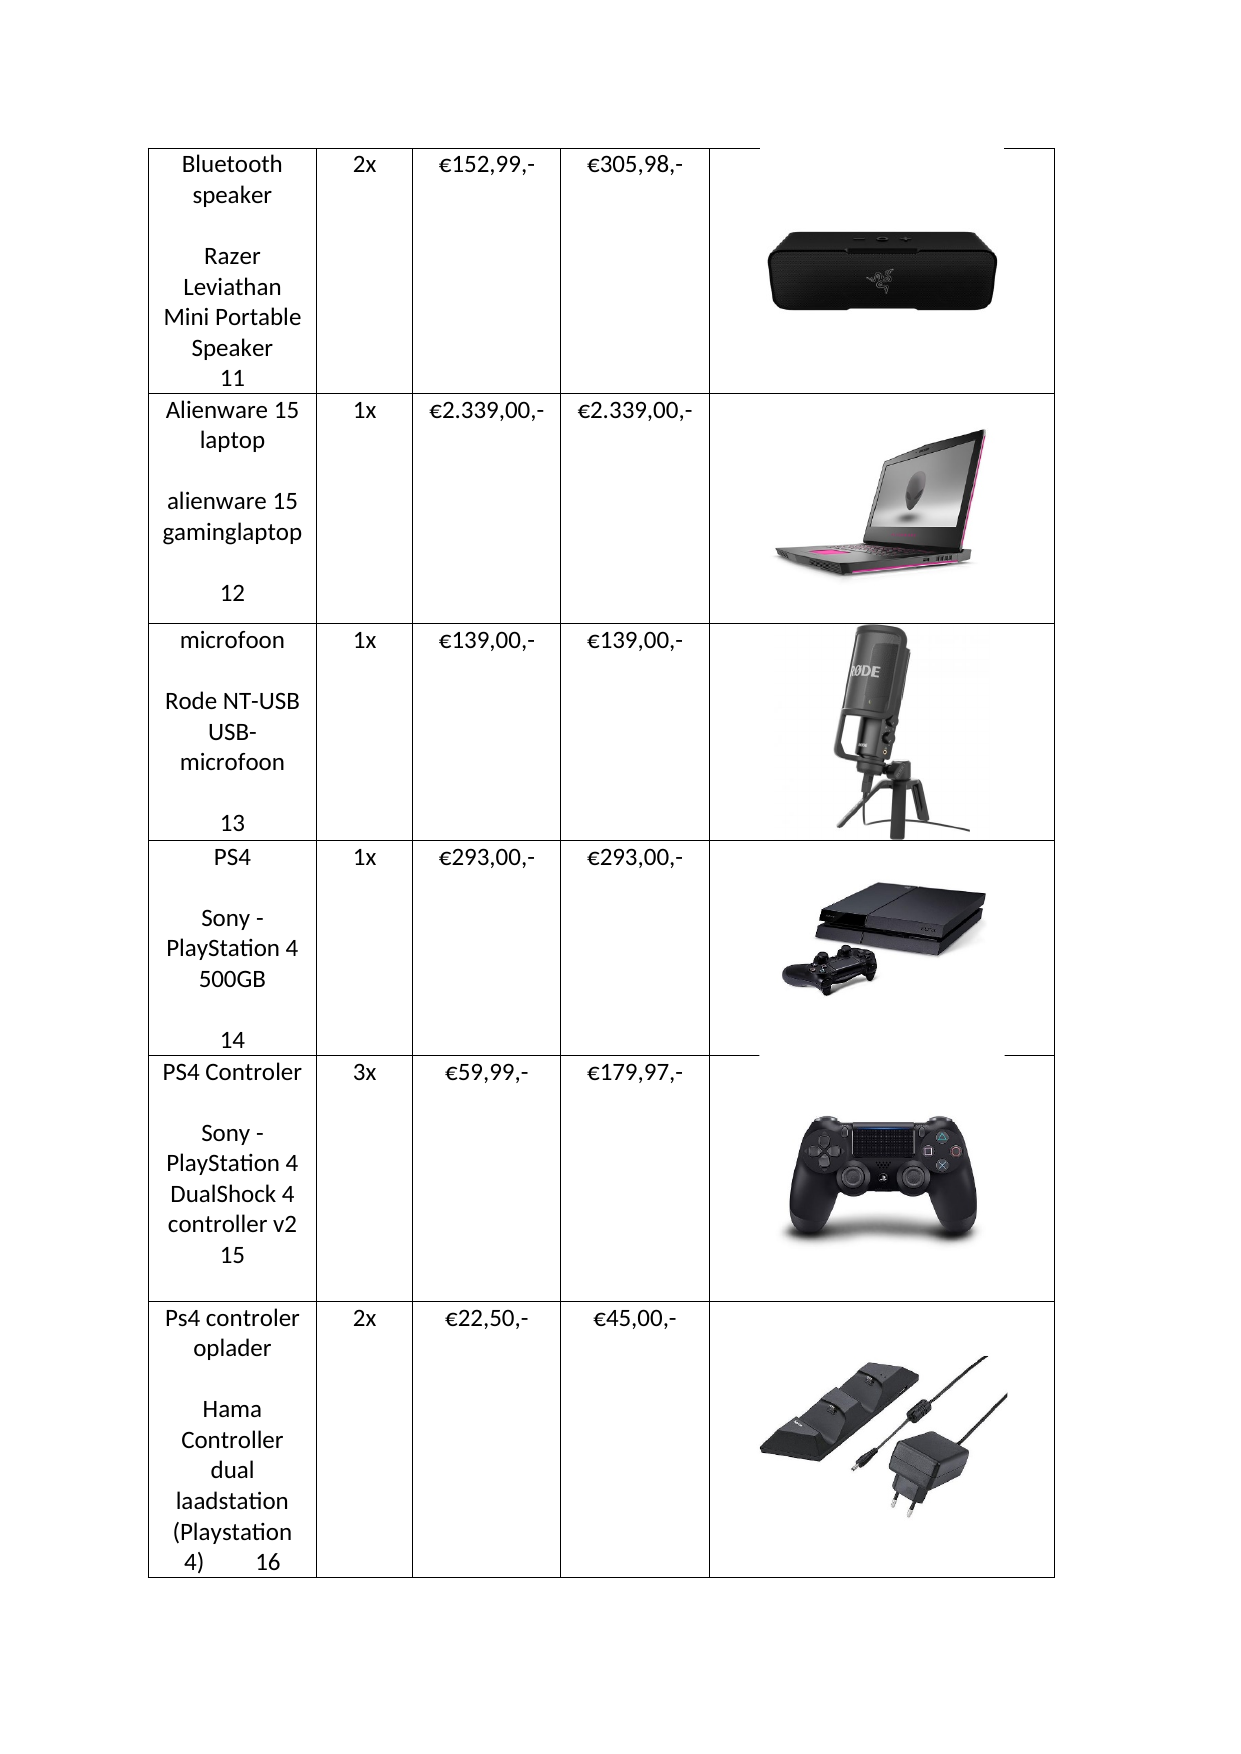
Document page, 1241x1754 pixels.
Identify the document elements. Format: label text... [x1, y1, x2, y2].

table_cell €179,97,- [561, 1056, 709, 1301]
table_cell €2.339,00,- [413, 394, 560, 623]
table_cell microfoon Rode NT-USB USB-microfoon 13 [149, 624, 316, 840]
table_cell €59,99,- [413, 1056, 560, 1301]
table_cell Bluetooth speaker Razer Leviathan Mini Portable Speaker 11 [149, 149, 316, 393]
picture [776, 841, 988, 1052]
table_cell PS4 Controler Sony - PlayStation 4 DualShock 4 controller v2 15 [149, 1056, 316, 1301]
table_cell €45,00,- [561, 1302, 709, 1577]
table_cell Alienware 15 laptop alienware 15 gaminglaptop 12 [149, 394, 316, 623]
table_cell €2.339,00,- [561, 394, 709, 623]
table_cell [710, 1056, 759, 1301]
table_cell PS4 Sony - PlayStation 4 500GB 14 [149, 841, 316, 1055]
table_cell [710, 624, 774, 840]
table_cell [1005, 1056, 1054, 1301]
table_cell [710, 1302, 1054, 1577]
table_cell €305,98,- [561, 149, 709, 393]
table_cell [149, 1302, 316, 1577]
table_cell 3x [317, 1056, 412, 1301]
picture [721, 422, 1042, 593]
table_cell €293,00,- [413, 841, 560, 1055]
table_cell [710, 149, 760, 393]
table_cell 2x [317, 149, 412, 393]
table_cell 1x [317, 624, 412, 840]
table_cell €139,00,- [561, 624, 709, 840]
table_cell €22,50,- [413, 1302, 560, 1577]
table_cell [1004, 149, 1054, 393]
table_cell €293,00,- [561, 841, 709, 1055]
table_cell [710, 394, 1054, 623]
table_cell [710, 841, 1054, 1055]
picture [760, 148, 1004, 393]
picture [774, 624, 990, 840]
table_cell [990, 624, 1054, 840]
table_cell 2x [317, 1302, 412, 1577]
picture [755, 1312, 1008, 1565]
table_cell €152,99,- [413, 149, 560, 393]
table_cell €139,00,- [413, 624, 560, 840]
picture [759, 1055, 1005, 1301]
table_cell 1x [317, 841, 412, 1055]
table_cell 1x [317, 394, 412, 623]
